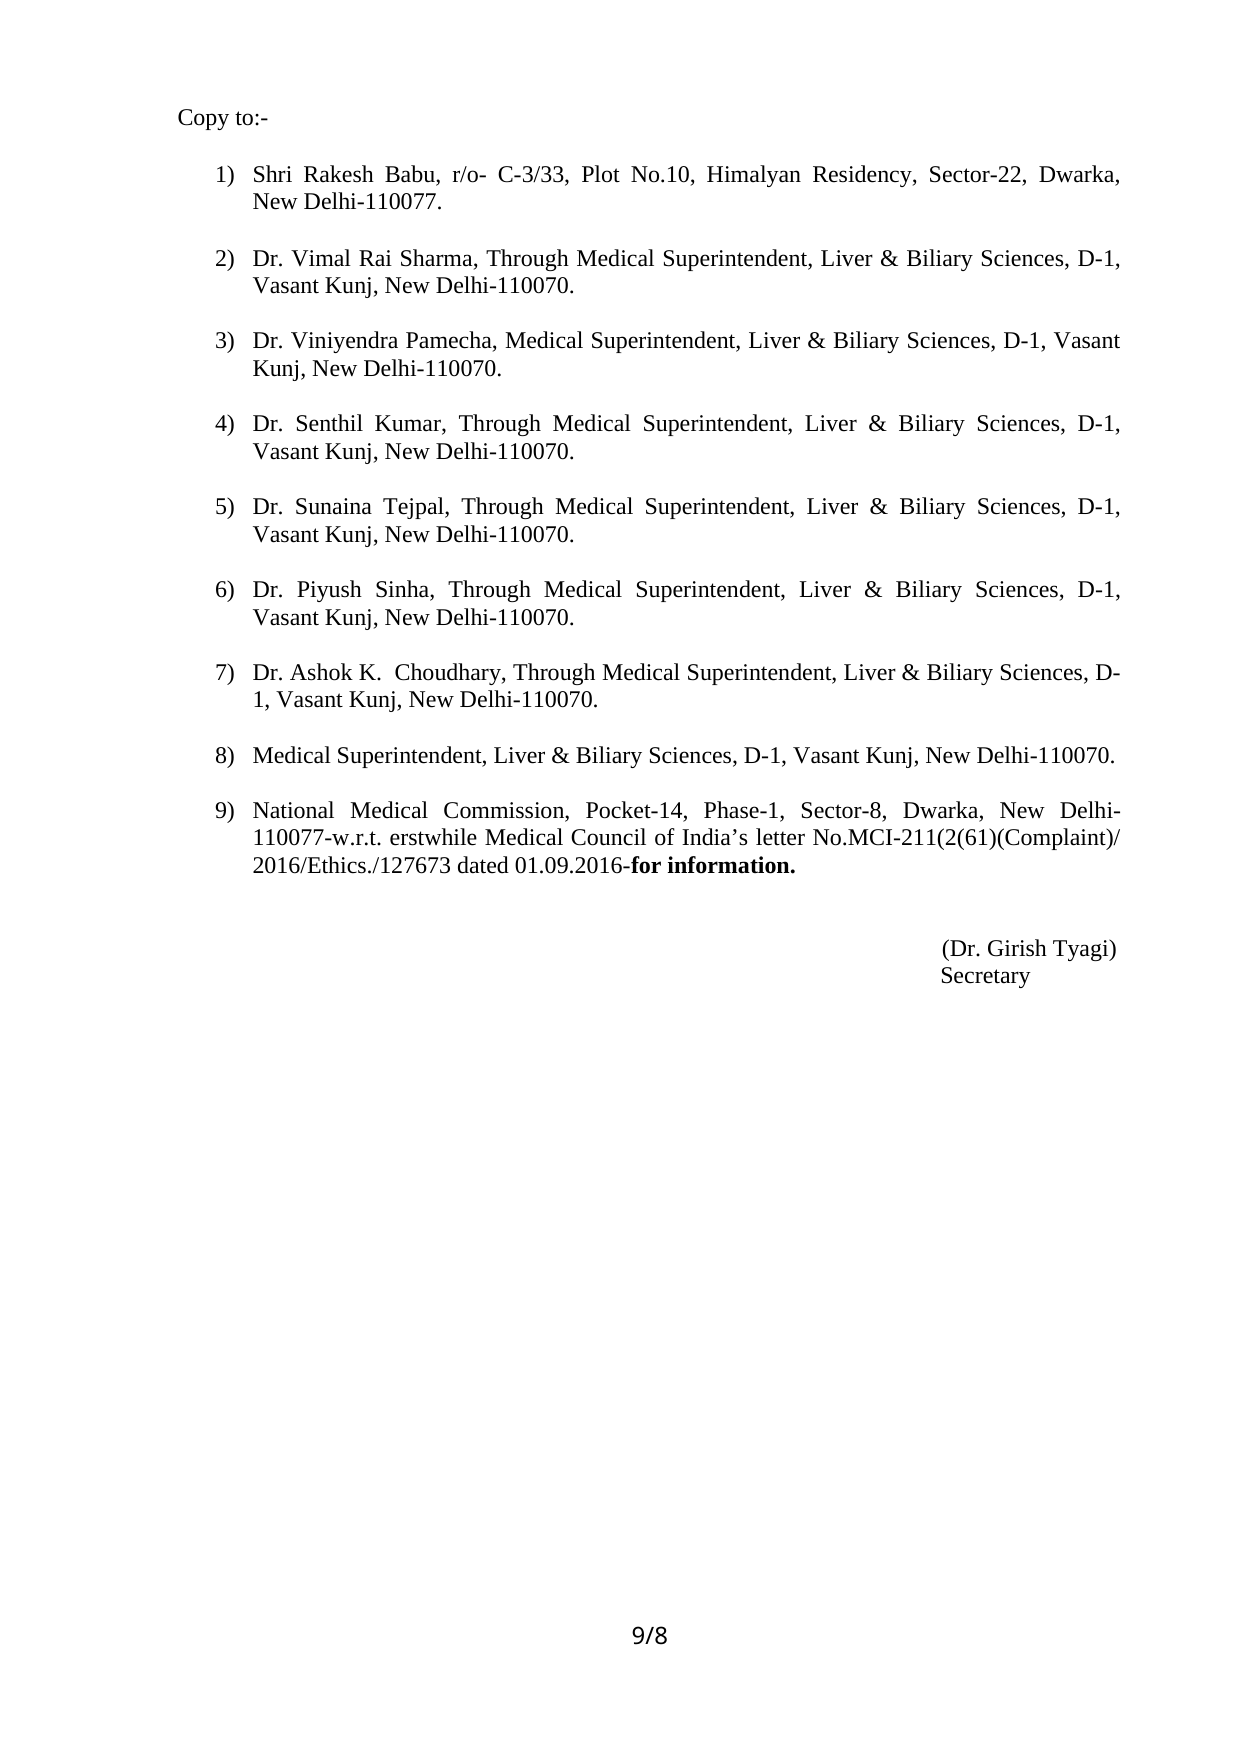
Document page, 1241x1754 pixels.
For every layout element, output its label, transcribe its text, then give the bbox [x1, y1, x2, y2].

list Shri Rakesh Babu, r/o- C-3/33, Plot No.10, Himalyan Residency, Sector-22, Dwarka, New Delhi-110077. [215, 160, 1122, 215]
list Dr. Senthil Kumar, Through Medical Superintendent, Liver & Biliary Sciences, D-1, Vasant Kunj, New Delhi-110070. [215, 409, 1122, 464]
list Medical Superintendent, Liver & Biliary Sciences, D-1, Vasant Kunj, New Delhi-110070. [215, 741, 1122, 768]
list Dr. Sunaina Tejpal, Through Medical Superintendent, Liver & Biliary Sciences, D-1, Vasant Kunj, New Delhi-110070. [215, 492, 1122, 547]
list National Medical Commission, Pocket-14, Phase-1, Sector-8, Dwarka, New Delhi-110077-w.r.t. erstwhile Medical Council of India’s letter No.MCI-211(2(61)(Complaint)/ 2016/Ethics./127673 dated 01.09.2016-for information. [215, 796, 1122, 879]
text (Dr. Girish Tyagi) [252, 934, 1122, 961]
text Secretary [177, 961, 1122, 989]
list Dr. Piyush Sinha, Through Medical Superintendent, Liver & Biliary Sciences, D-1, Vasant Kunj, New Delhi-110070. [215, 575, 1122, 630]
text Copy to:- [177, 103, 1122, 131]
list Dr. Vimal Rai Sharma, Through Medical Superintendent, Liver & Biliary Sciences, D-1, Vasant Kunj, New Delhi-110070. [215, 244, 1122, 299]
list Dr. Ashok K. Choudhary, Through Medical Superintendent, Liver & Biliary Sciences, D-1, Vasant Kunj, New Delhi-110070. [215, 658, 1122, 713]
list Dr. Viniyendra Pamecha, Medical Superintendent, Liver & Biliary Sciences, D-1, Vasant Kunj, New Delhi-110070. [215, 327, 1122, 382]
